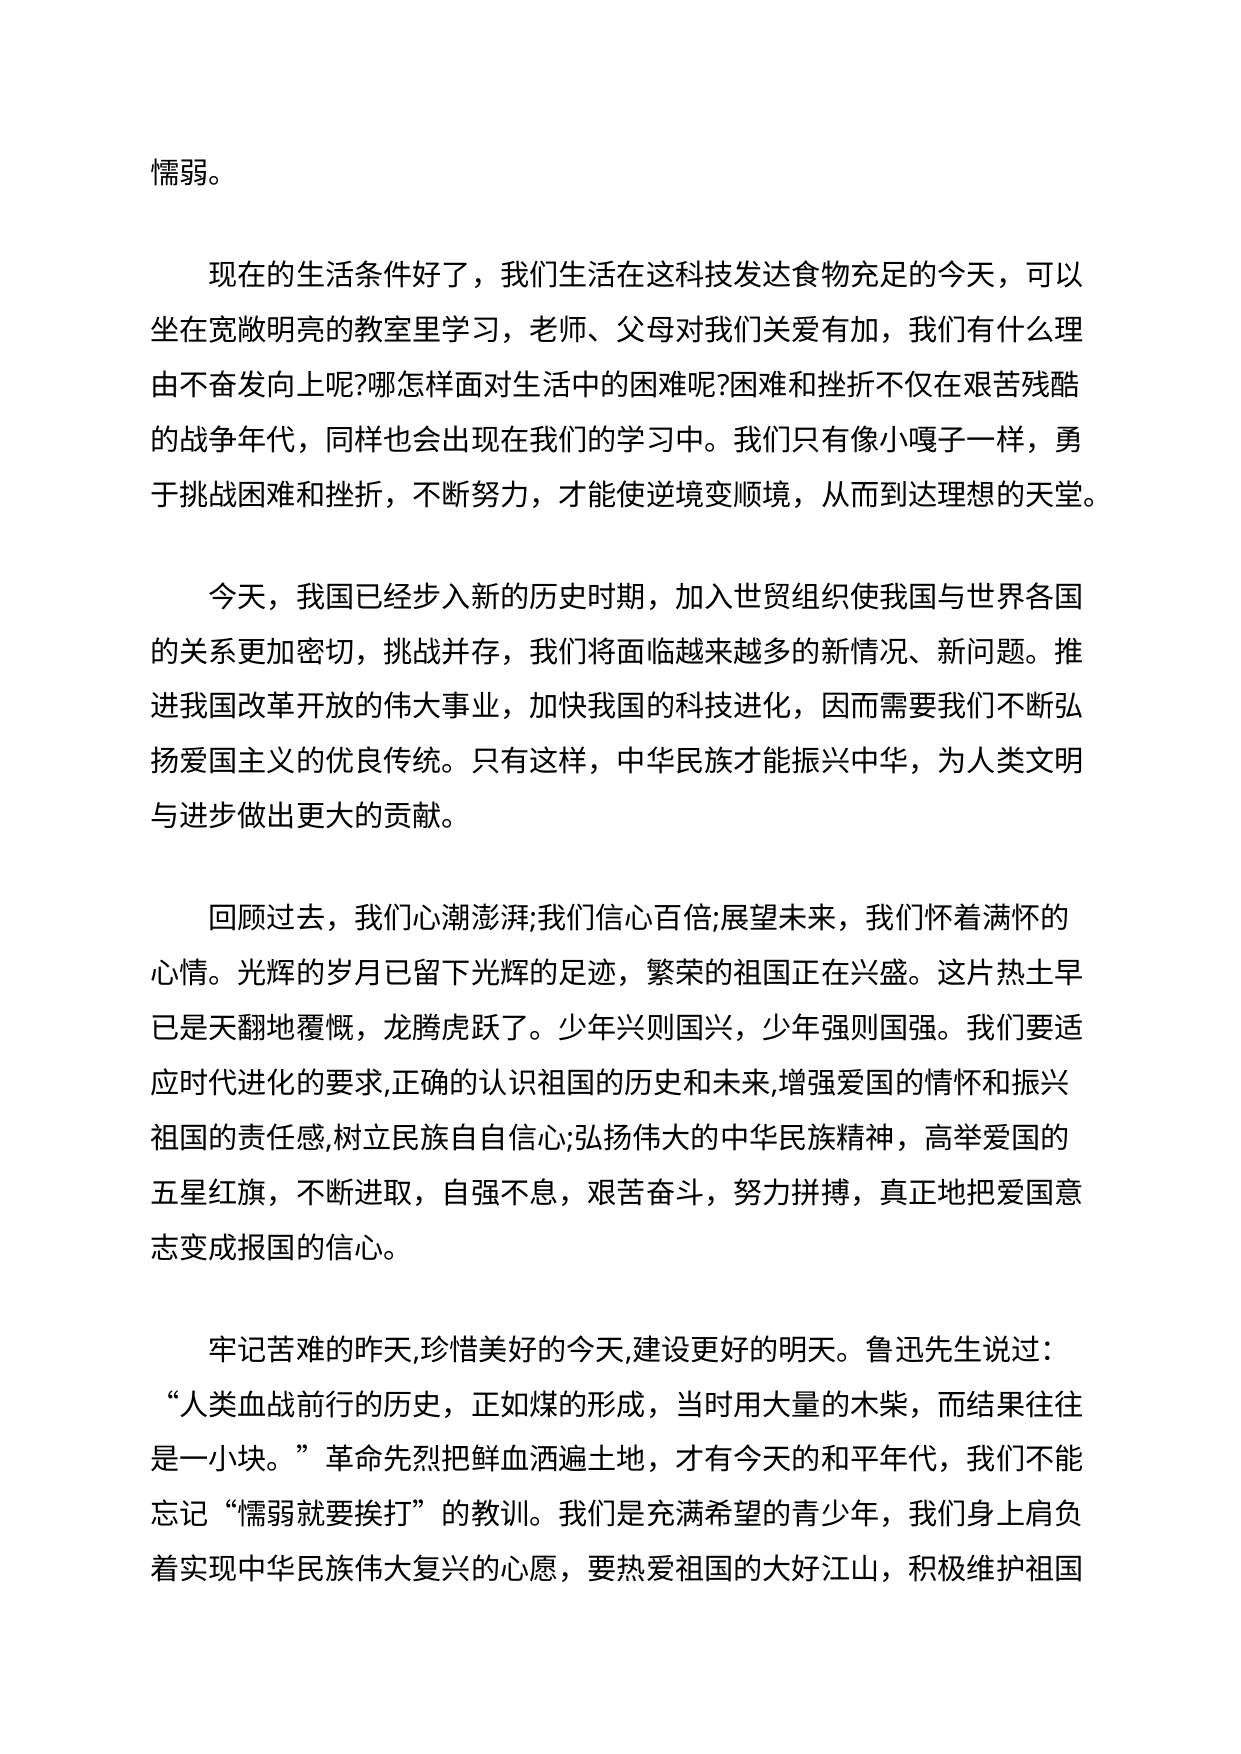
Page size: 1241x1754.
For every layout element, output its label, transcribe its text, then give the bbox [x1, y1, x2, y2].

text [150, 1326, 1090, 1588]
text 今天，我国已经步入新的历史时期，加入世贸组织使我国与世界各国的关系更加密切，挑战并存，我们将面临越来越多的新情况、新问题。推进我国改革开放的伟大事业，加快我国的科技进化，因而需要我们不断弘扬爱国主义的优良传统。只有这样，中华民族才能振兴中华，为人类文明与进步做出更大的贡献。 [150, 573, 1090, 835]
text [150, 150, 1090, 192]
text 现在的生活条件好了，我们生活在这科技发达食物充足的今天，可以坐在宽敞明亮的教室里学习，老师、父母对我们关爱有加，我们有什么理由不奋发向上呢?哪怎样面对生活中的困难呢?困难和挫折不仅在艰苦残酷的战争年代，同样也会出现在我们的学习中。我们只有像小嘎子一样，勇于挑战困难和挫折，不断努力，才能使逆境变顺境，从而到达理想的天堂。 [150, 252, 1090, 514]
text 回顾过去，我们心潮澎湃;我们信心百倍;展望未来，我们怀着满怀的心情。光辉的岁月已留下光辉的足迹，繁荣的祖国正在兴盛。这片热土早已是天翻地覆慨，龙腾虎跃了。少年兴则国兴，少年强则国强。我们要适应时代进化的要求,正确的认识祖国的历史和未来,增强爱国的情怀和振兴祖国的责任感,树立民族自自信心;弘扬伟大的中华民族精神，高举爱国的五星红旗，不断进取，自强不息，艰苦奋斗，努力拼搏，真正地把爱国意志变成报国的信心。 [150, 894, 1090, 1267]
